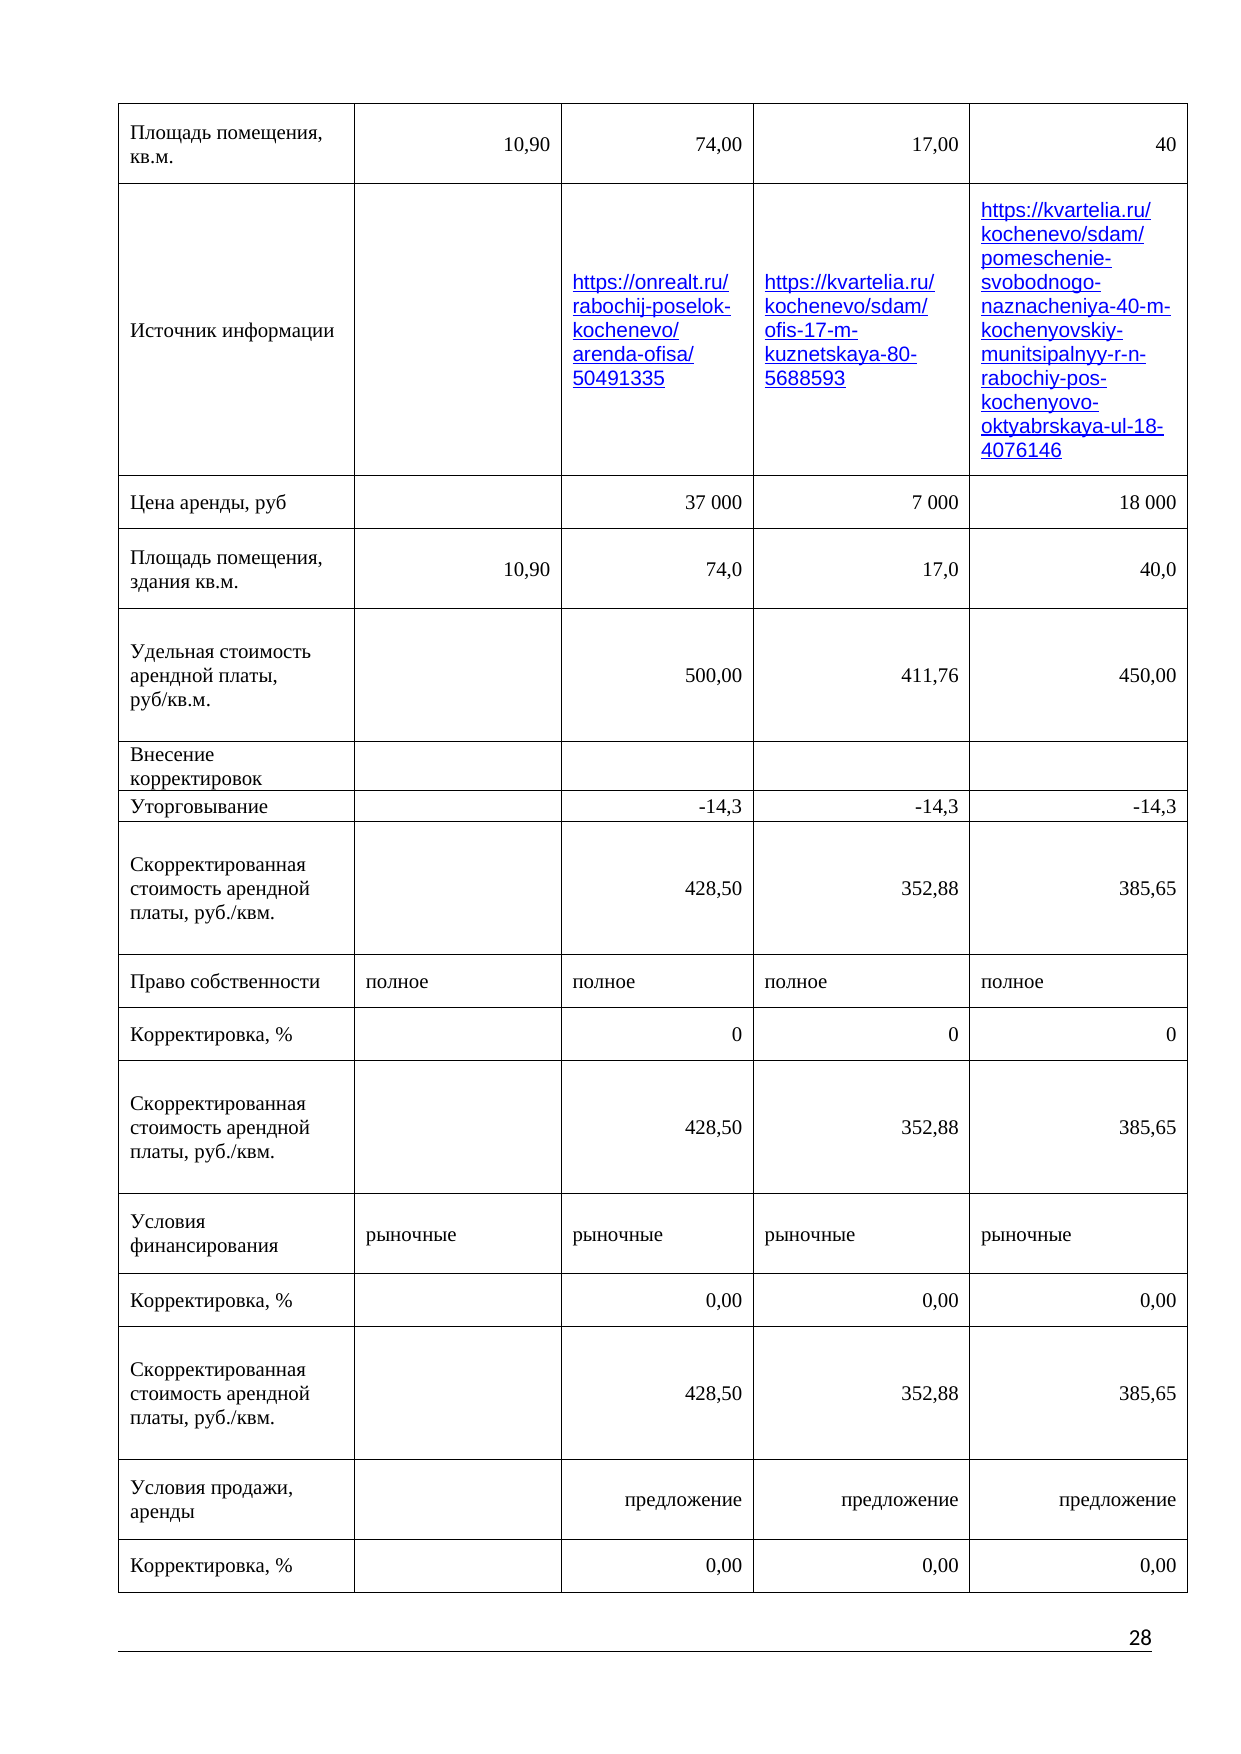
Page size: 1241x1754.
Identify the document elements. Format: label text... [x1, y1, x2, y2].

table_cell 0 [562, 1008, 753, 1060]
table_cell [119, 1327, 354, 1459]
table_cell [355, 1327, 561, 1459]
table_cell Корректировка, % [119, 1540, 354, 1592]
table_cell 385,65 [970, 822, 1187, 954]
table_cell 74,00 [562, 104, 753, 183]
table_cell 385,65 [970, 1327, 1187, 1459]
table_cell [355, 476, 561, 528]
table_cell 17,00 [754, 104, 969, 183]
table_cell рыночные [562, 1194, 753, 1273]
table_cell https://kvartelia.ru/kochenevo/sdam/pomeschenie-svobodnogo-naznacheniya-40-m-kochenyovskiy-munitsipalnyy-r-n-rabochiy-pos-kochenyovo-oktyabrskaya-ul-18-4076146 [970, 184, 1187, 475]
table_cell -14,3 [970, 791, 1187, 821]
table_cell Право собственности [119, 955, 354, 1007]
table_cell https://kvartelia.ru/kochenevo/sdam/ofis-17-m-kuznetskaya-80-5688593 [754, 184, 969, 475]
table_cell 385,65 [970, 1061, 1187, 1193]
table_cell [355, 1274, 561, 1326]
table_cell [355, 1008, 561, 1060]
table_cell [355, 1460, 561, 1538]
table_cell 0,00 [562, 1274, 753, 1326]
table_cell рыночные [754, 1194, 969, 1273]
table_cell предложение [970, 1460, 1187, 1538]
table_cell Площадь помещения, кв.м. [119, 104, 354, 183]
table_cell Условия продажи, аренды [119, 1460, 354, 1538]
table_cell [355, 609, 561, 741]
table_cell 0,00 [562, 1540, 753, 1592]
table_cell предложение [562, 1460, 753, 1538]
table_cell -14,3 [754, 791, 969, 821]
table_cell 428,50 [562, 1061, 753, 1193]
table_cell Корректировка, % [119, 1274, 354, 1326]
table_cell рыночные [970, 1194, 1187, 1273]
table_cell Цена аренды, руб [119, 476, 354, 528]
table_cell 18 000 [970, 476, 1187, 528]
table_cell 450,00 [970, 609, 1187, 741]
table_cell 428,50 [562, 1327, 753, 1459]
table_cell [355, 1061, 561, 1193]
table_cell [355, 742, 561, 790]
table_cell [562, 742, 753, 790]
table_cell рыночные [355, 1194, 561, 1273]
table_cell 40 [970, 104, 1187, 183]
table_cell -14,3 [562, 791, 753, 821]
table_cell 37 000 [562, 476, 753, 528]
table_cell 352,88 [754, 822, 969, 954]
table_cell https://onrealt.ru/rabochij-poselok-kochenevo/arenda-ofisa/50491335 [562, 184, 753, 475]
table_cell [355, 822, 561, 954]
table_cell [355, 1540, 561, 1592]
table_cell 352,88 [754, 1327, 969, 1459]
table_cell полное [562, 955, 753, 1007]
table_cell 17,0 [754, 529, 969, 608]
table_cell Условия финансирования [119, 1194, 354, 1273]
table_cell 0,00 [970, 1540, 1187, 1592]
table_cell 352,88 [754, 1061, 969, 1193]
table_cell полное [754, 955, 969, 1007]
table_cell 0 [754, 1008, 969, 1060]
table_cell Площадь помещения, здания кв.м. [119, 529, 354, 608]
table_cell Скорректированная стоимость арендной платы, руб./квм. [119, 822, 354, 954]
table_cell 74,0 [562, 529, 753, 608]
table_cell полное [970, 955, 1187, 1007]
table_cell 7 000 [754, 476, 969, 528]
table_cell 0,00 [754, 1540, 969, 1592]
table_cell 0,00 [970, 1274, 1187, 1326]
table_cell 411,76 [754, 609, 969, 741]
table_cell Внесение корректировок [119, 742, 354, 790]
table_cell Источник информации [119, 184, 354, 475]
table_cell 40,0 [970, 529, 1187, 608]
table_cell 0 [970, 1008, 1187, 1060]
table_cell [355, 184, 561, 475]
table_cell [754, 742, 969, 790]
table_cell предложение [754, 1460, 969, 1538]
table_cell [970, 742, 1187, 790]
table_cell Уторговывание [119, 791, 354, 821]
table_cell 500,00 [562, 609, 753, 741]
table_cell 10,90 [355, 529, 561, 608]
table_cell [355, 791, 561, 821]
table_cell 10,90 [355, 104, 561, 183]
table_cell 428,50 [562, 822, 753, 954]
table_cell 0,00 [754, 1274, 969, 1326]
table_cell Скорректированная стоимость арендной платы, руб./квм. [119, 1061, 354, 1193]
table_cell Удельная стоимость арендной платы, руб/кв.м. [119, 609, 354, 741]
table_cell полное [355, 955, 561, 1007]
table_cell Корректировка, % [119, 1008, 354, 1060]
